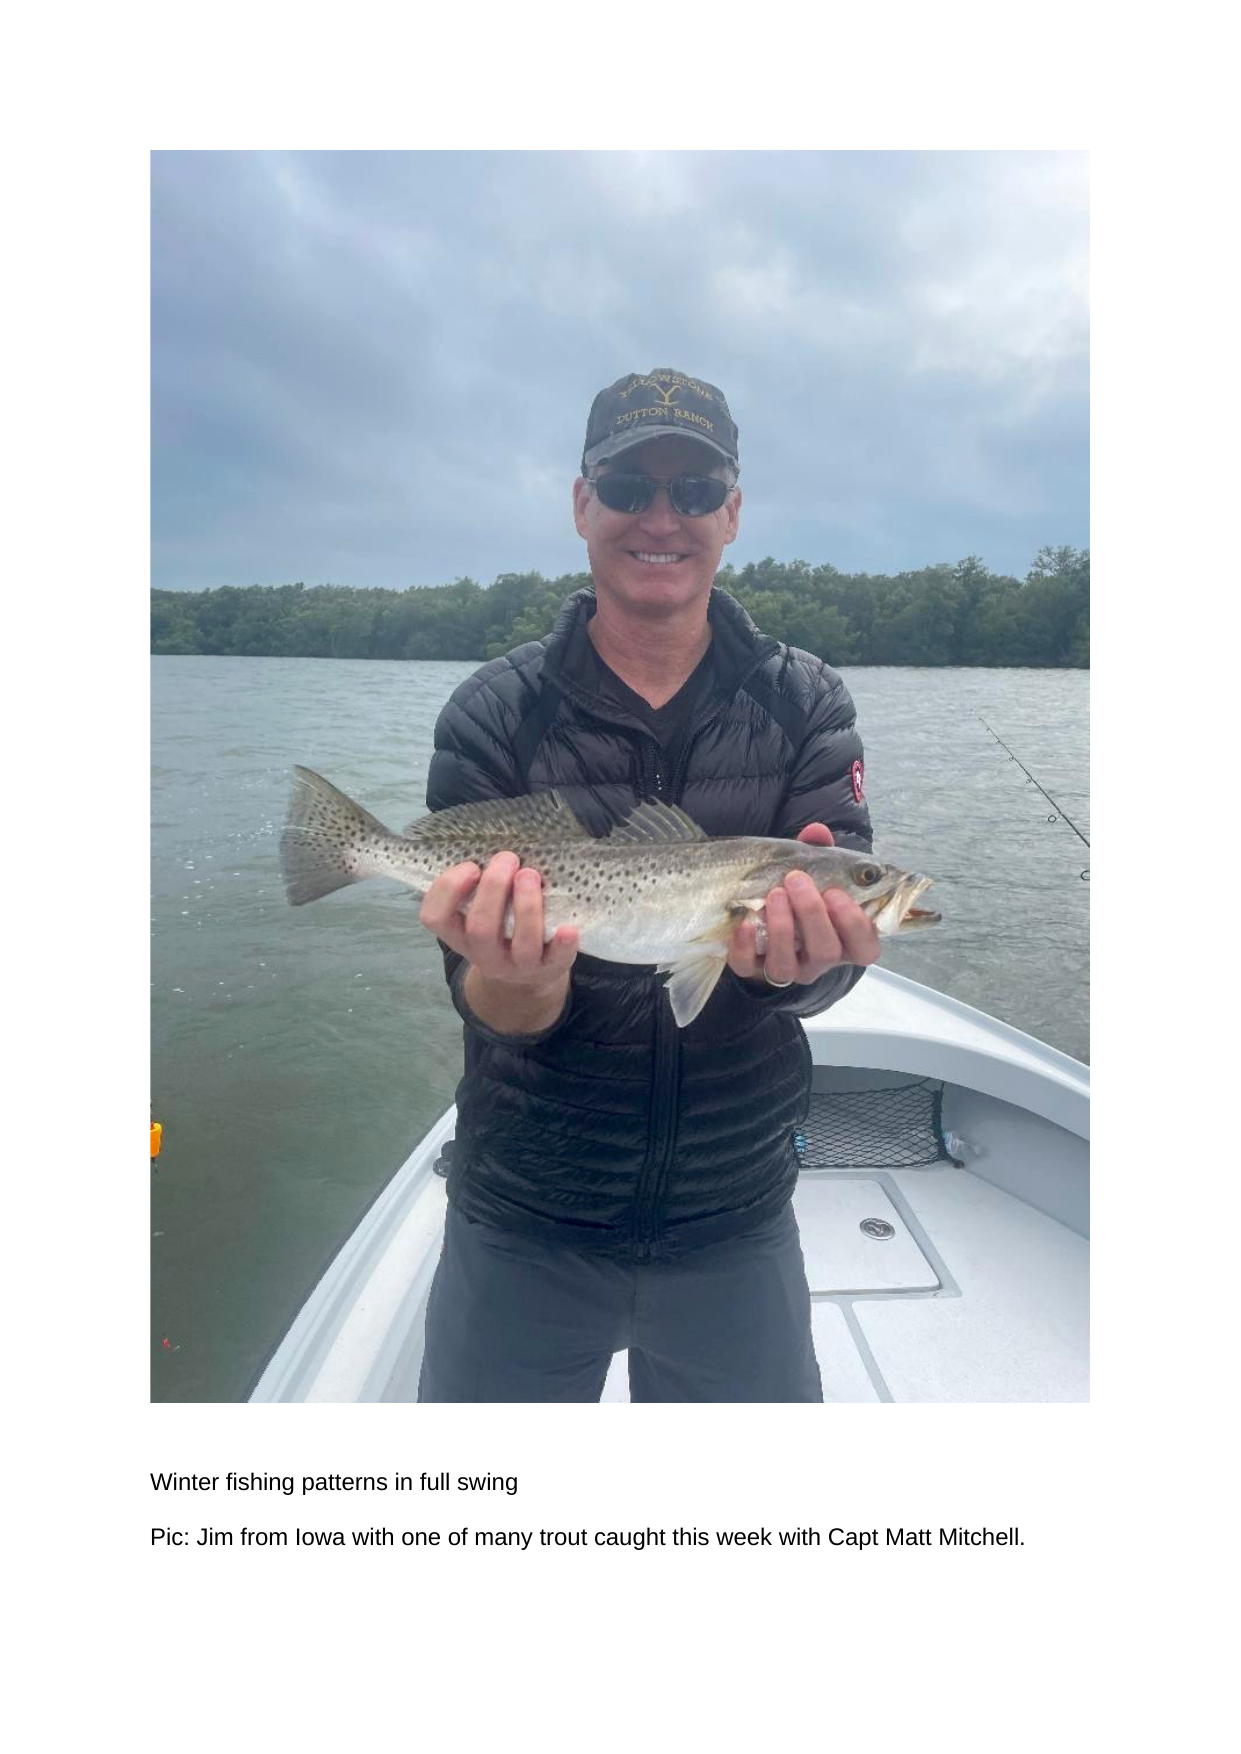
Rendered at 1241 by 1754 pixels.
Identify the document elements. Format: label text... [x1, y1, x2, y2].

text Pic: Jim from Iowa with one of many trout caught this week with Capt Matt Mitchell. [150, 1523, 1090, 1550]
text Winter fishing patterns in full swing [150, 1467, 1090, 1495]
picture [150, 150, 1090, 1403]
